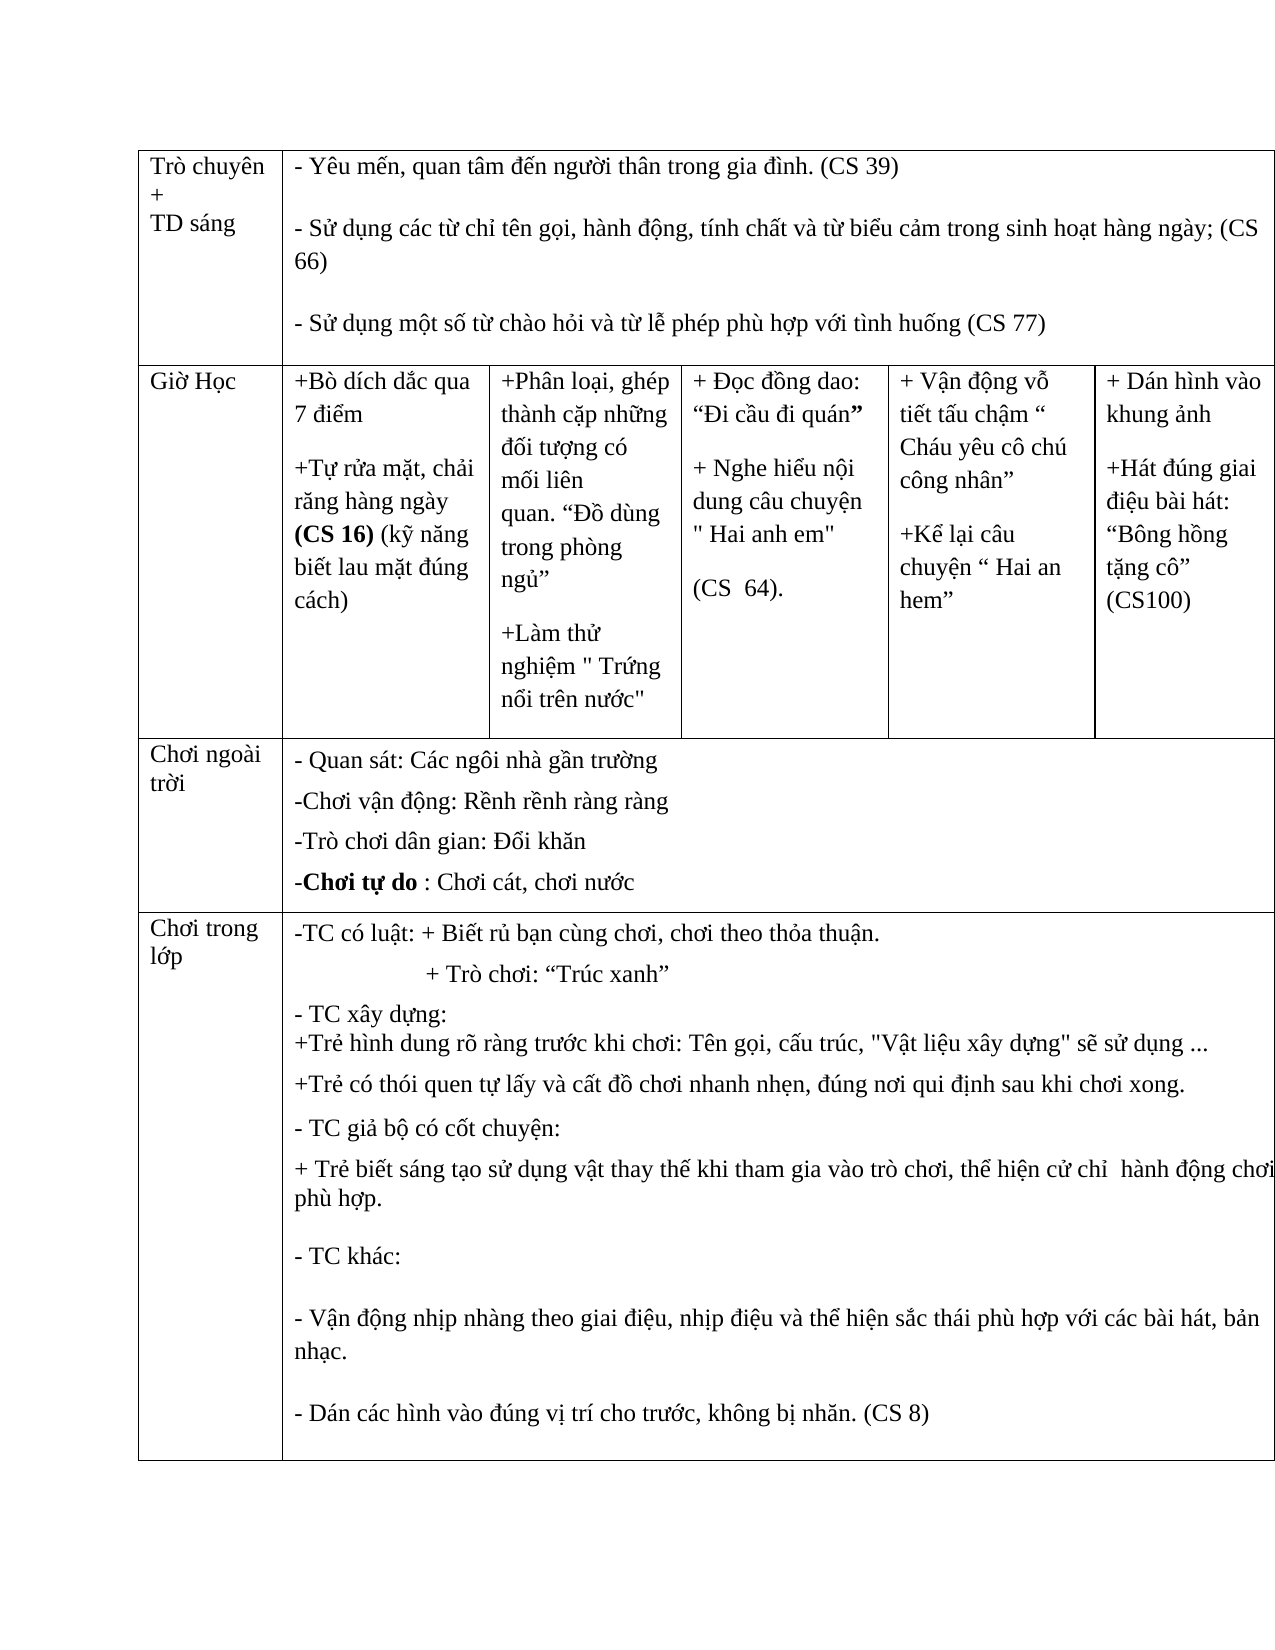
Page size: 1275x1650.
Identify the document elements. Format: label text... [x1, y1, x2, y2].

table_cell + Vận động vỗ tiết tấu chậm “ Cháu yêu cô chú công nhân” +Kể lại câu chuyện “ Hai an hem” [889, 366, 1094, 738]
table_cell +Phân loại, ghép thành cặp những đối tượng có mối liên quan. “Đồ dùng trong phòng ngủ” +Làm thử nghiệm " Trứng nổi trên nước" [490, 366, 681, 738]
table_cell +Bò dích dắc qua 7 điểm +Tự rửa mặt, chải răng hàng ngày (CS 16) (kỹ năng biết lau mặt đúng cách) [283, 366, 489, 738]
table_cell Trò chuyên + TD sáng [139, 151, 282, 365]
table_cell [283, 913, 1274, 1460]
table_cell - Yêu mến, quan tâm đến người thân trong gia đình. (CS 39) - Sử dụng các từ chỉ tên gọi, hành động, tính chất và từ biểu cảm trong sinh hoạt hàng ngày; (CS 66) - Sử dụng một số từ chào hỏi và từ lễ phép phù hợp với tình huống (CS 77) [283, 151, 1274, 365]
table_cell + Đọc đồng dao: “Đi cầu đi quán” + Nghe hiểu nội dung câu chuyện " Hai anh em" (CS 64). [682, 366, 888, 738]
table_cell - Quan sát: Các ngôi nhà gần trường -Chơi vận động: Rềnh rềnh ràng ràng -Trò chơi dân gian: Đổi khăn -Chơi tự do : Chơi cát, chơi nước [283, 739, 1274, 912]
table_cell + Dán hình vào khung ảnh +Hát đúng giai điệu bài hát: “Bông hồng tặng cô” (CS100) [1096, 366, 1274, 738]
table_cell Chơi trong lớp [139, 913, 282, 1460]
table_cell Chơi ngoài trời [139, 739, 282, 912]
table_cell Giờ Học [139, 366, 282, 738]
